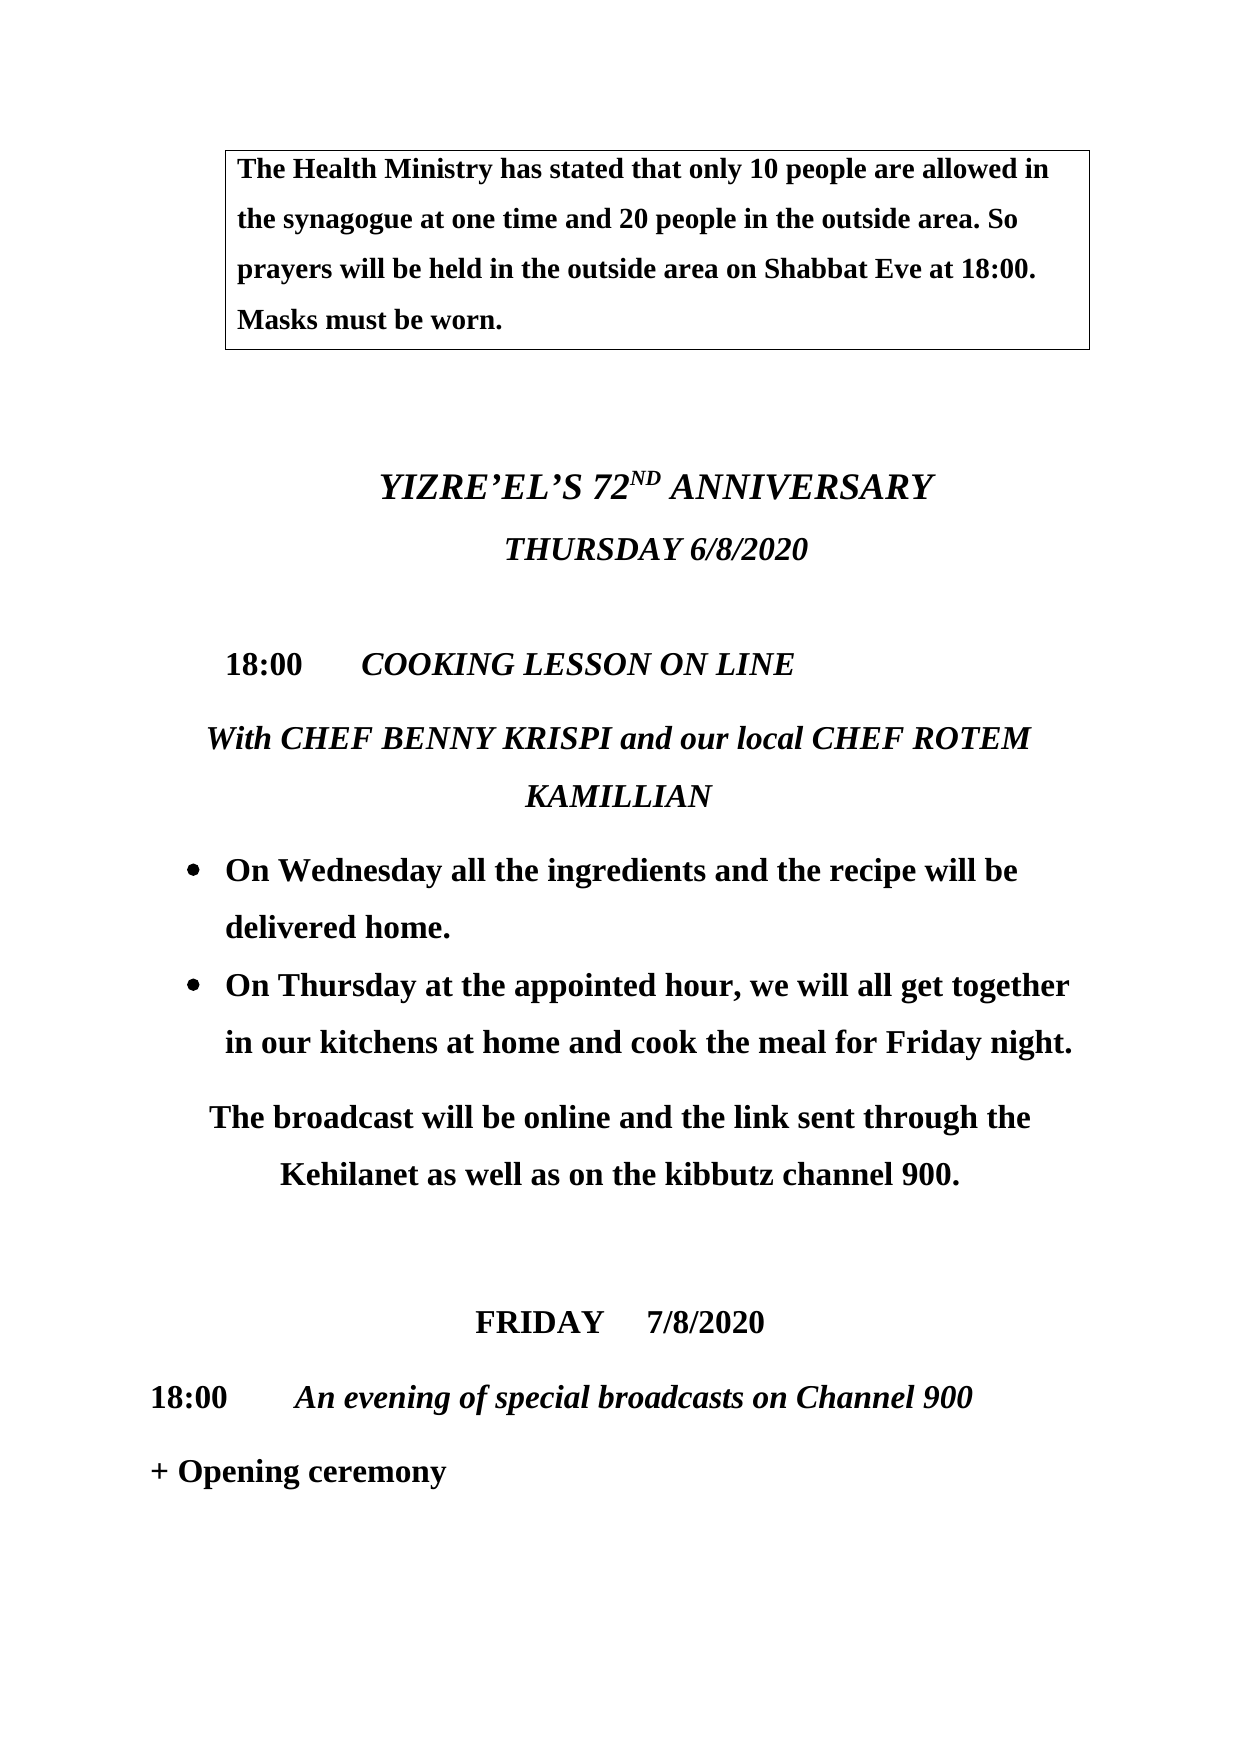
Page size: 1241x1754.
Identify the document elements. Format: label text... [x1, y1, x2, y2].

list THURSDAY 6/8/2020 [225, 529, 1090, 568]
text The broadcast will be online and the link sent through the Kehilanet as well as on the kibbutz channel 900. [150, 1097, 1090, 1193]
text + Opening ceremony [150, 1451, 1090, 1489]
text FRIDAY 7/8/2020 [150, 1303, 1090, 1341]
list On Thursday at the appointed hour, we will all get together in our kitchens at home and cook the meal for Friday night. [187, 965, 1090, 1061]
text 18:00 An evening of special broadcasts on Channel 900 [150, 1377, 1090, 1415]
list YIZRE’EL’S 72ND ANNIVERSARY [225, 465, 1090, 508]
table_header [226, 151, 1089, 349]
text With CHEF BENNY KRISPI and our local CHEF ROTEM KAMILLIAN [150, 718, 1090, 814]
list 18:00 COOKING LESSON ON LINE [225, 644, 1090, 683]
list On Wednesday all the ingredients and the recipe will be delivered home. [187, 850, 1090, 946]
